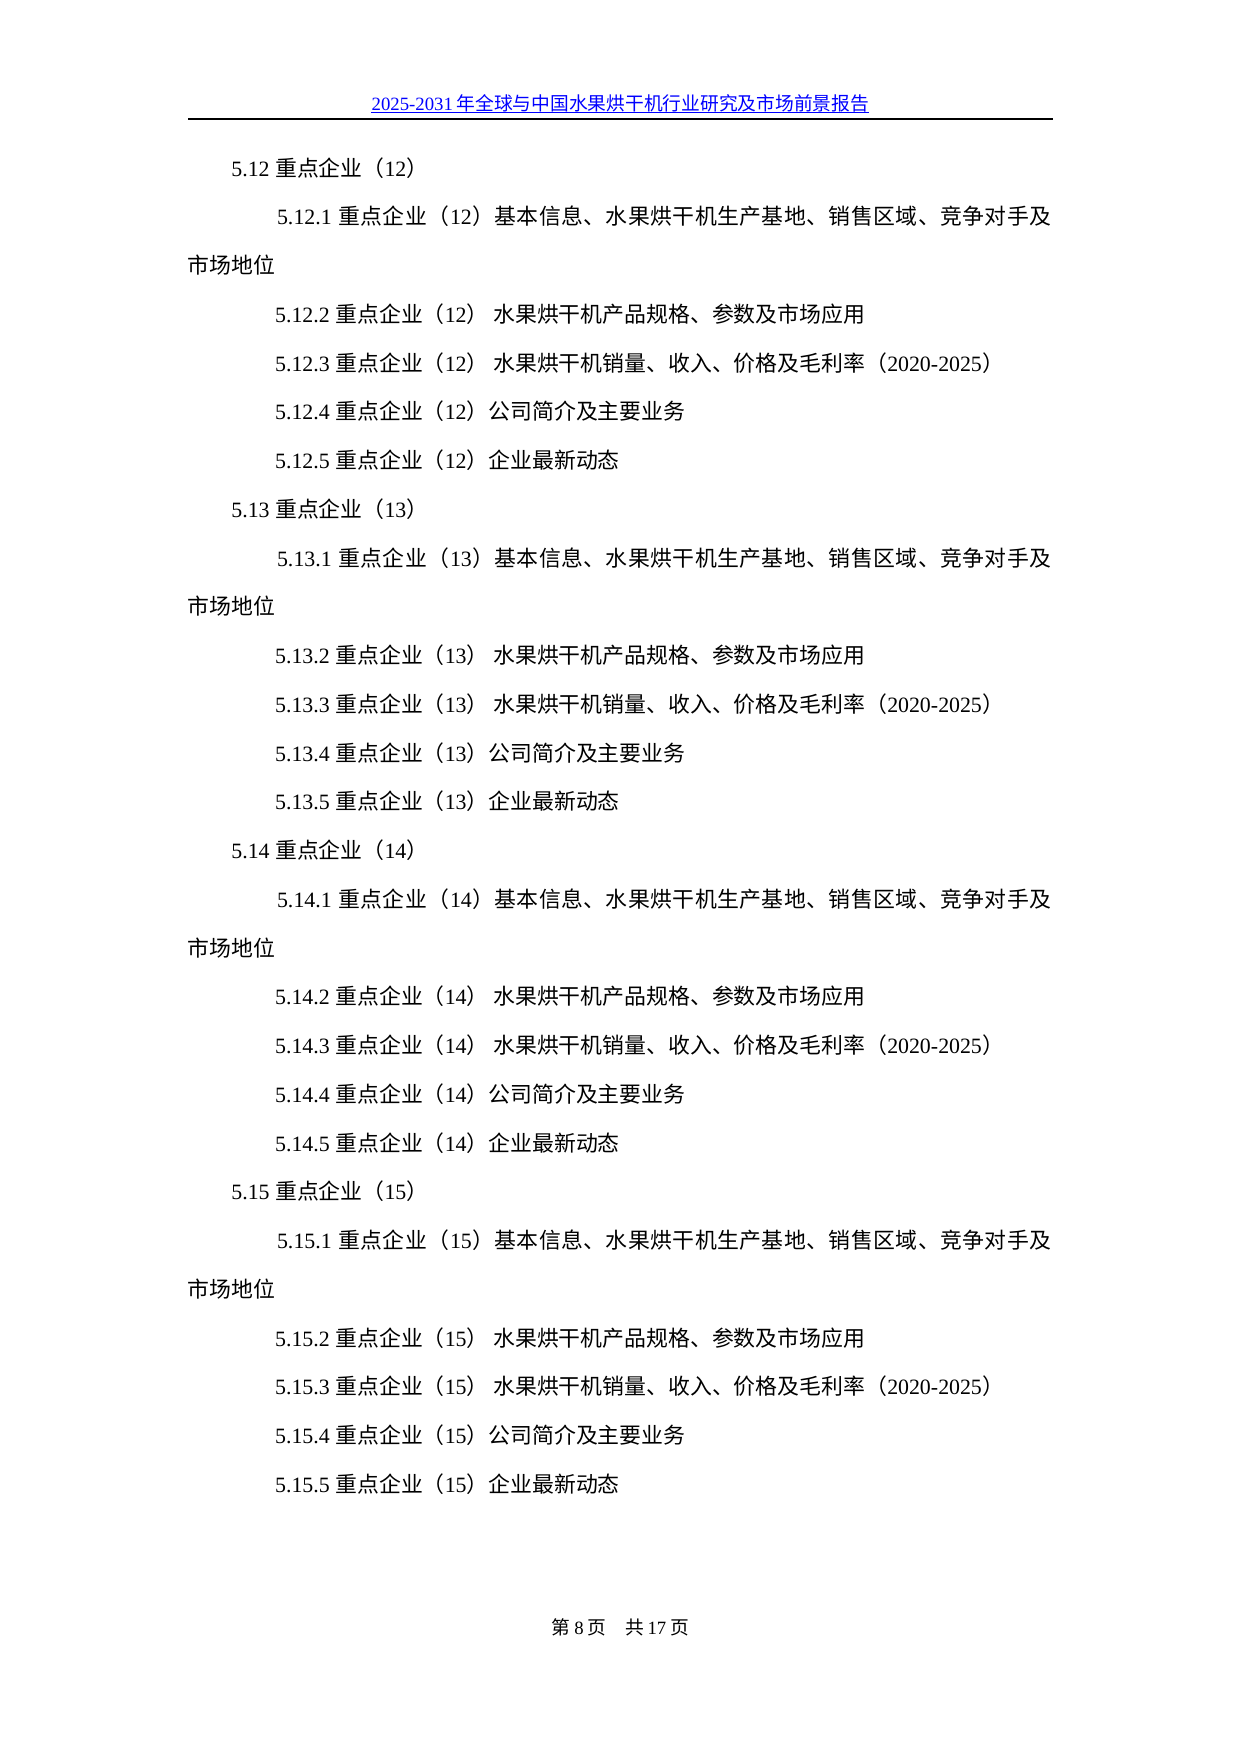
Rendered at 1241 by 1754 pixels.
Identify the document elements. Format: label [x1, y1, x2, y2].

text [187, 150, 1053, 1499]
